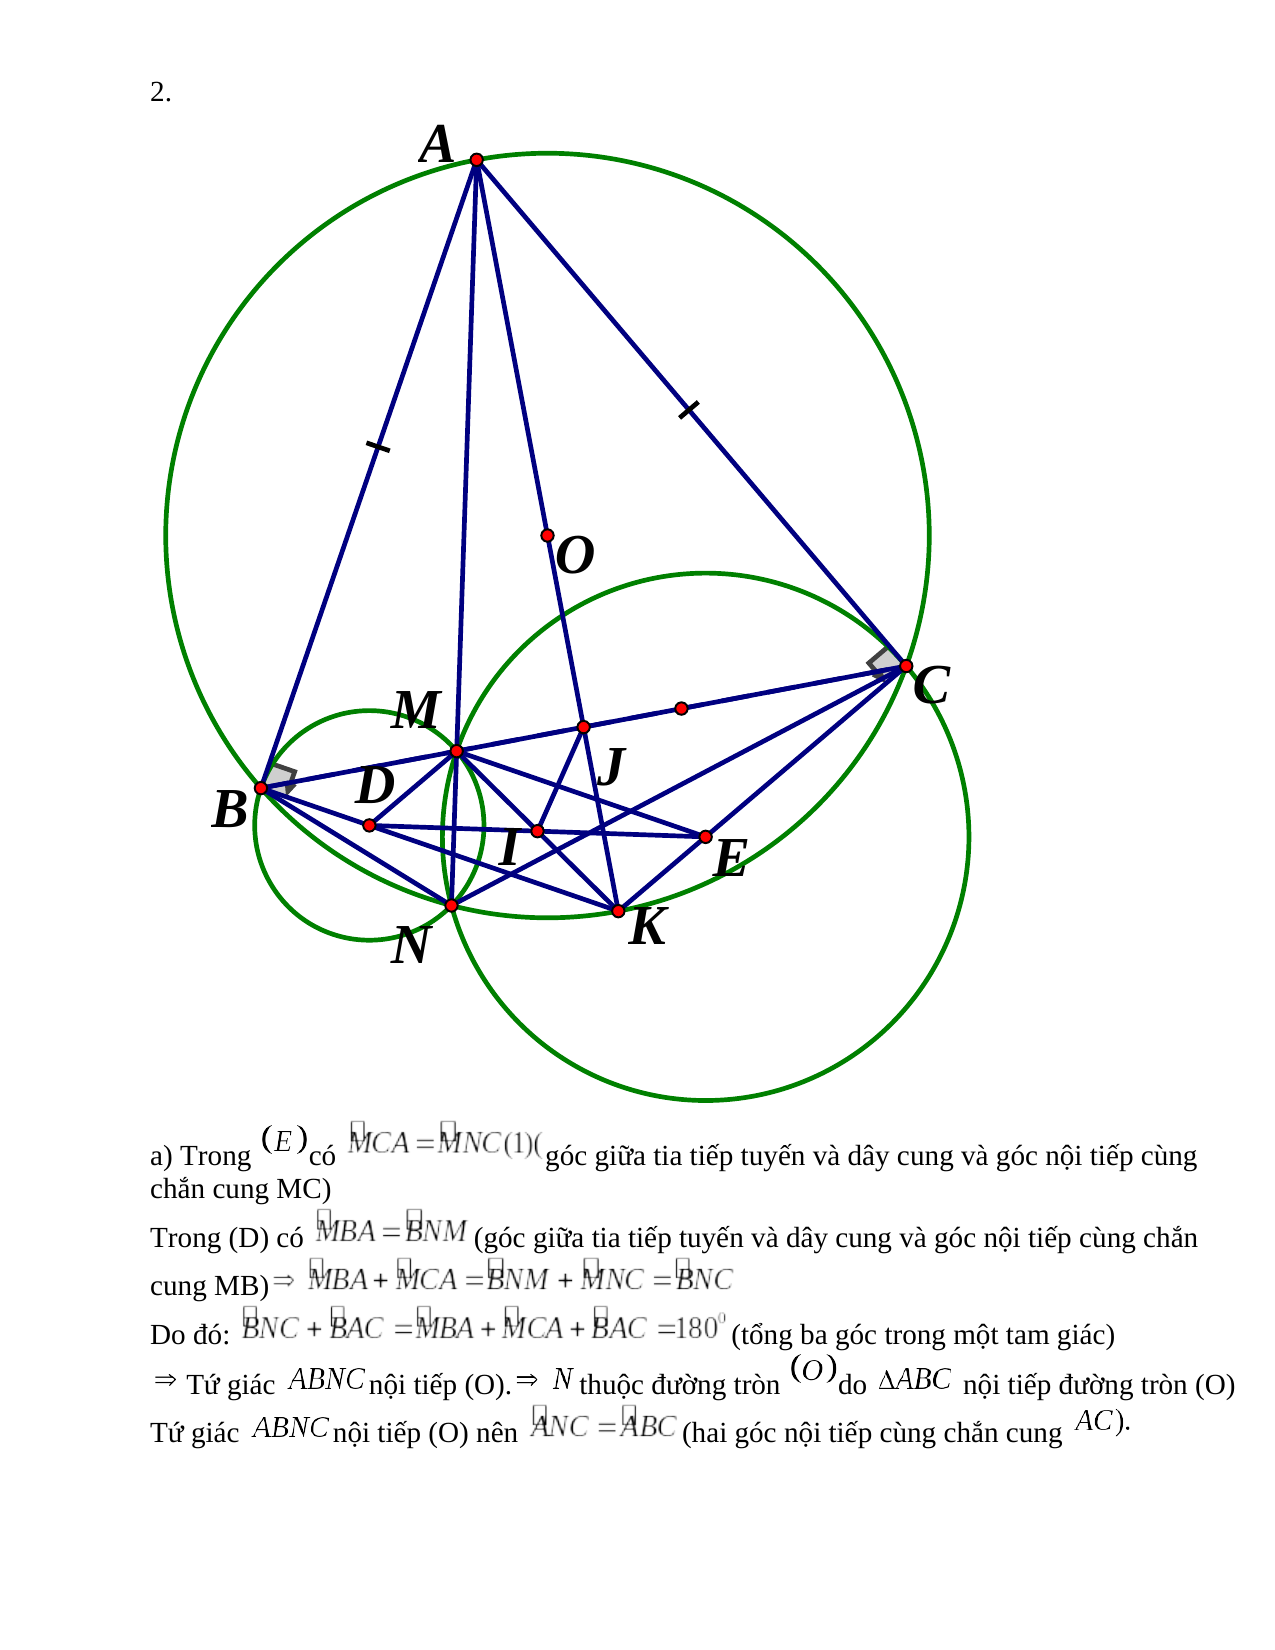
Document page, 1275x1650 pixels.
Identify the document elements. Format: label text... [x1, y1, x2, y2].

list Trong (D) có (góc giữa tia tiếp tuyến và dây cung và góc nội tiếp cùng chắn cung MB) [150, 1205, 1240, 1302]
list Tứ giác nội tiếp (O) nên (hai góc nội tiếp cùng chắn cung [150, 1400, 1240, 1449]
list Tứ giác nội tiếp (O).thuộc đường tròn do nội tiếp đường tròn (O) [150, 1350, 1240, 1400]
list 2. [150, 74, 1240, 107]
list a) Trong có góc giữa tia tiếp tuyến và dây cung và góc nội tiếp cùng chắn cung MC) [150, 1117, 1240, 1205]
list Do đó: (tổng ba góc trong một tam giác) [150, 1302, 1240, 1350]
